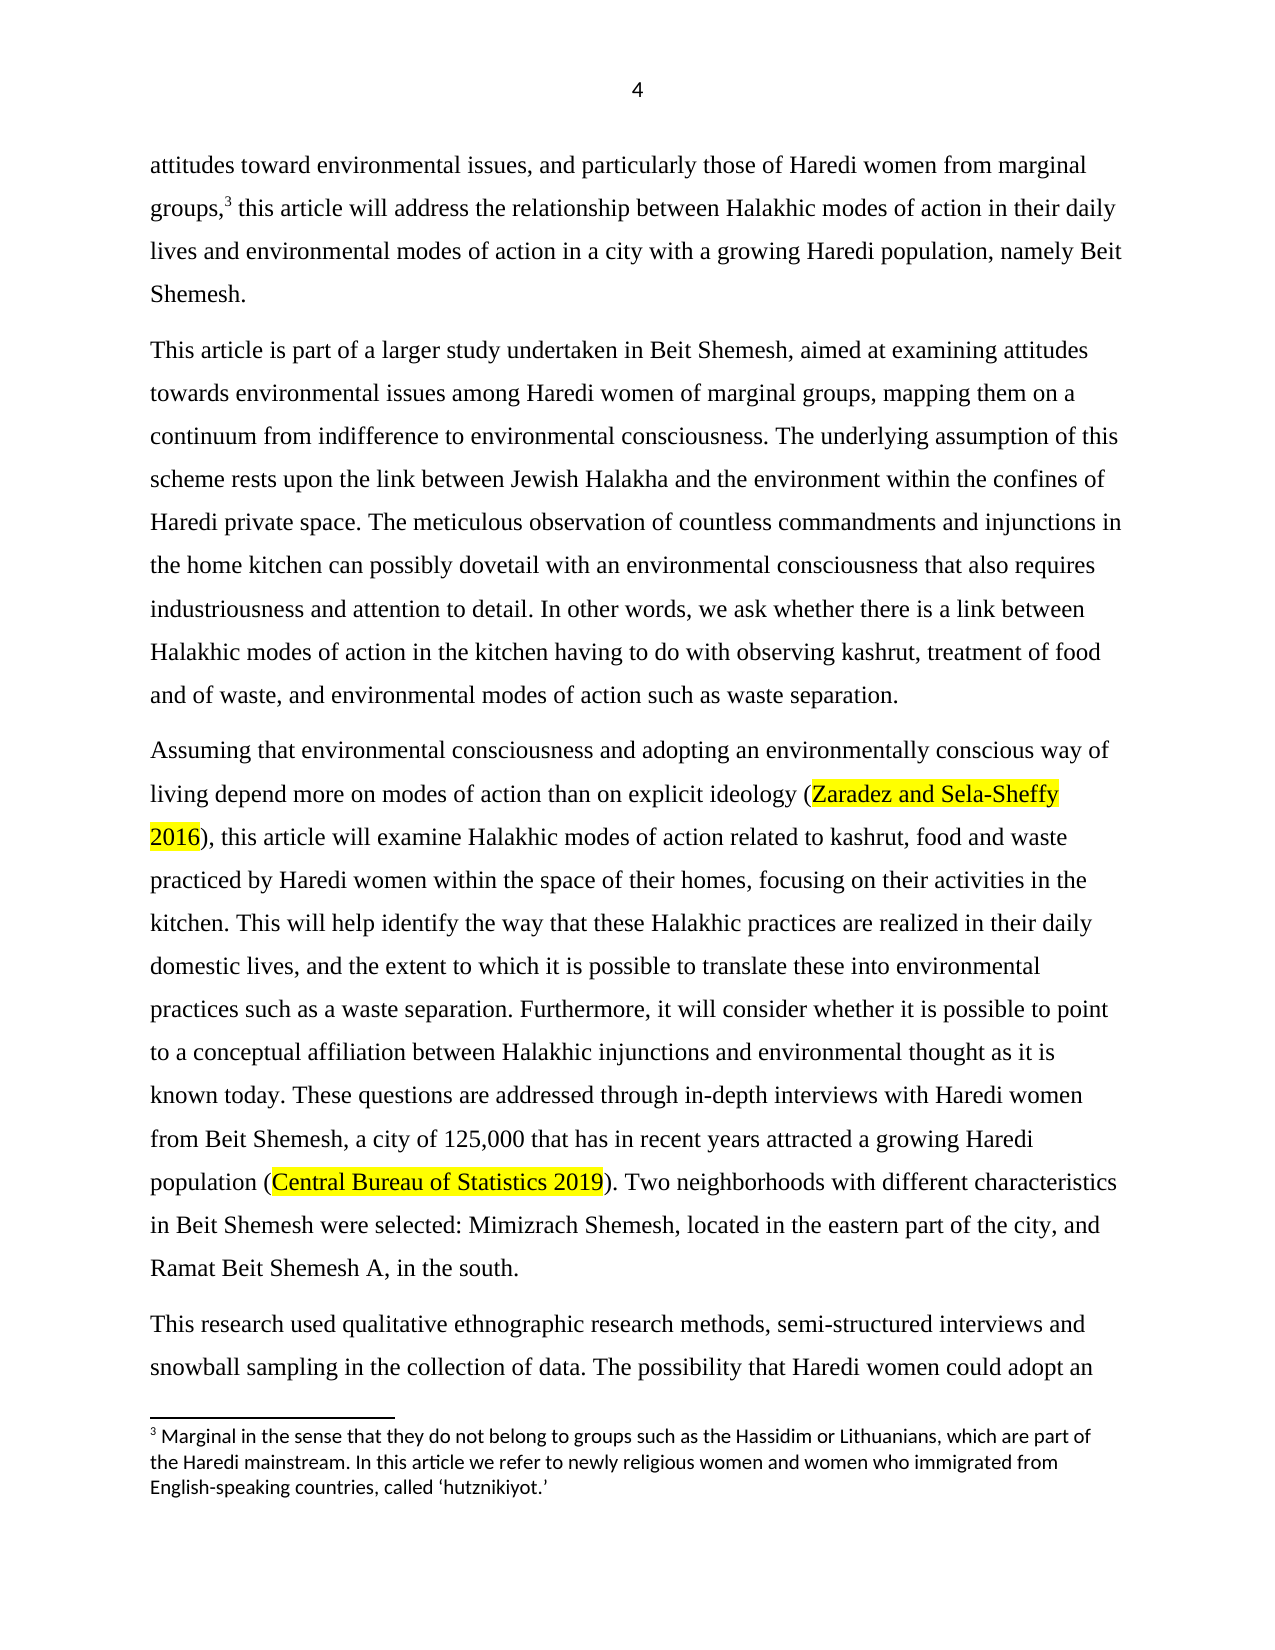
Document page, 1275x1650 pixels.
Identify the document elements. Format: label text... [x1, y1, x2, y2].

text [150, 1309, 1125, 1381]
text This article is part of a larger study undertaken in Beit Shemesh, aimed at examining attitudes towards environmental issues among Haredi women of marginal groups, mapping them on a continuum from indifference to environmental consciousness. The underlying assumption of this scheme rests upon the link between Jewish Halakha and the environment within the confines of Haredi private space. The meticulous observation of countless commandments and injunctions in the home kitchen can possibly dovetail with an environmental consciousness that also requires industriousness and attention to detail. In other words, we ask whether there is a link between Halakhic modes of action in the kitchen having to do with observing kashrut, treatment of food and of waste, and environmental modes of action such as waste separation. [150, 335, 1125, 709]
text Assuming that environmental consciousness and adopting an environmentally conscious way of living depend more on modes of action than on explicit ideology (Zaradez and Sela-Sheffy 2016), this article will examine Halakhic modes of action related to kashrut, food and waste practiced by Haredi women within the space of their homes, focusing on their activities in the kitchen. This will help identify the way that these Halakhic practices are realized in their daily domestic lives, and the extent to which it is possible to translate these into environmental practices such as a waste separation. Furthermore, it will consider whether it is possible to point to a conceptual affiliation between Halakhic injunctions and environmental thought as it is known today. These questions are addressed through in-depth interviews with Haredi women from Beit Shemesh, a city of 125,000 that has in recent years attracted a growing Haredi population (Central Bureau of Statistics 2019). Two neighborhoods with different characteristics in Beit Shemesh were selected: Mimizrach Shemesh, located in the eastern part of the city, and Ramat Beit Shemesh A, in the south. [150, 736, 1125, 1282]
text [150, 150, 1125, 308]
